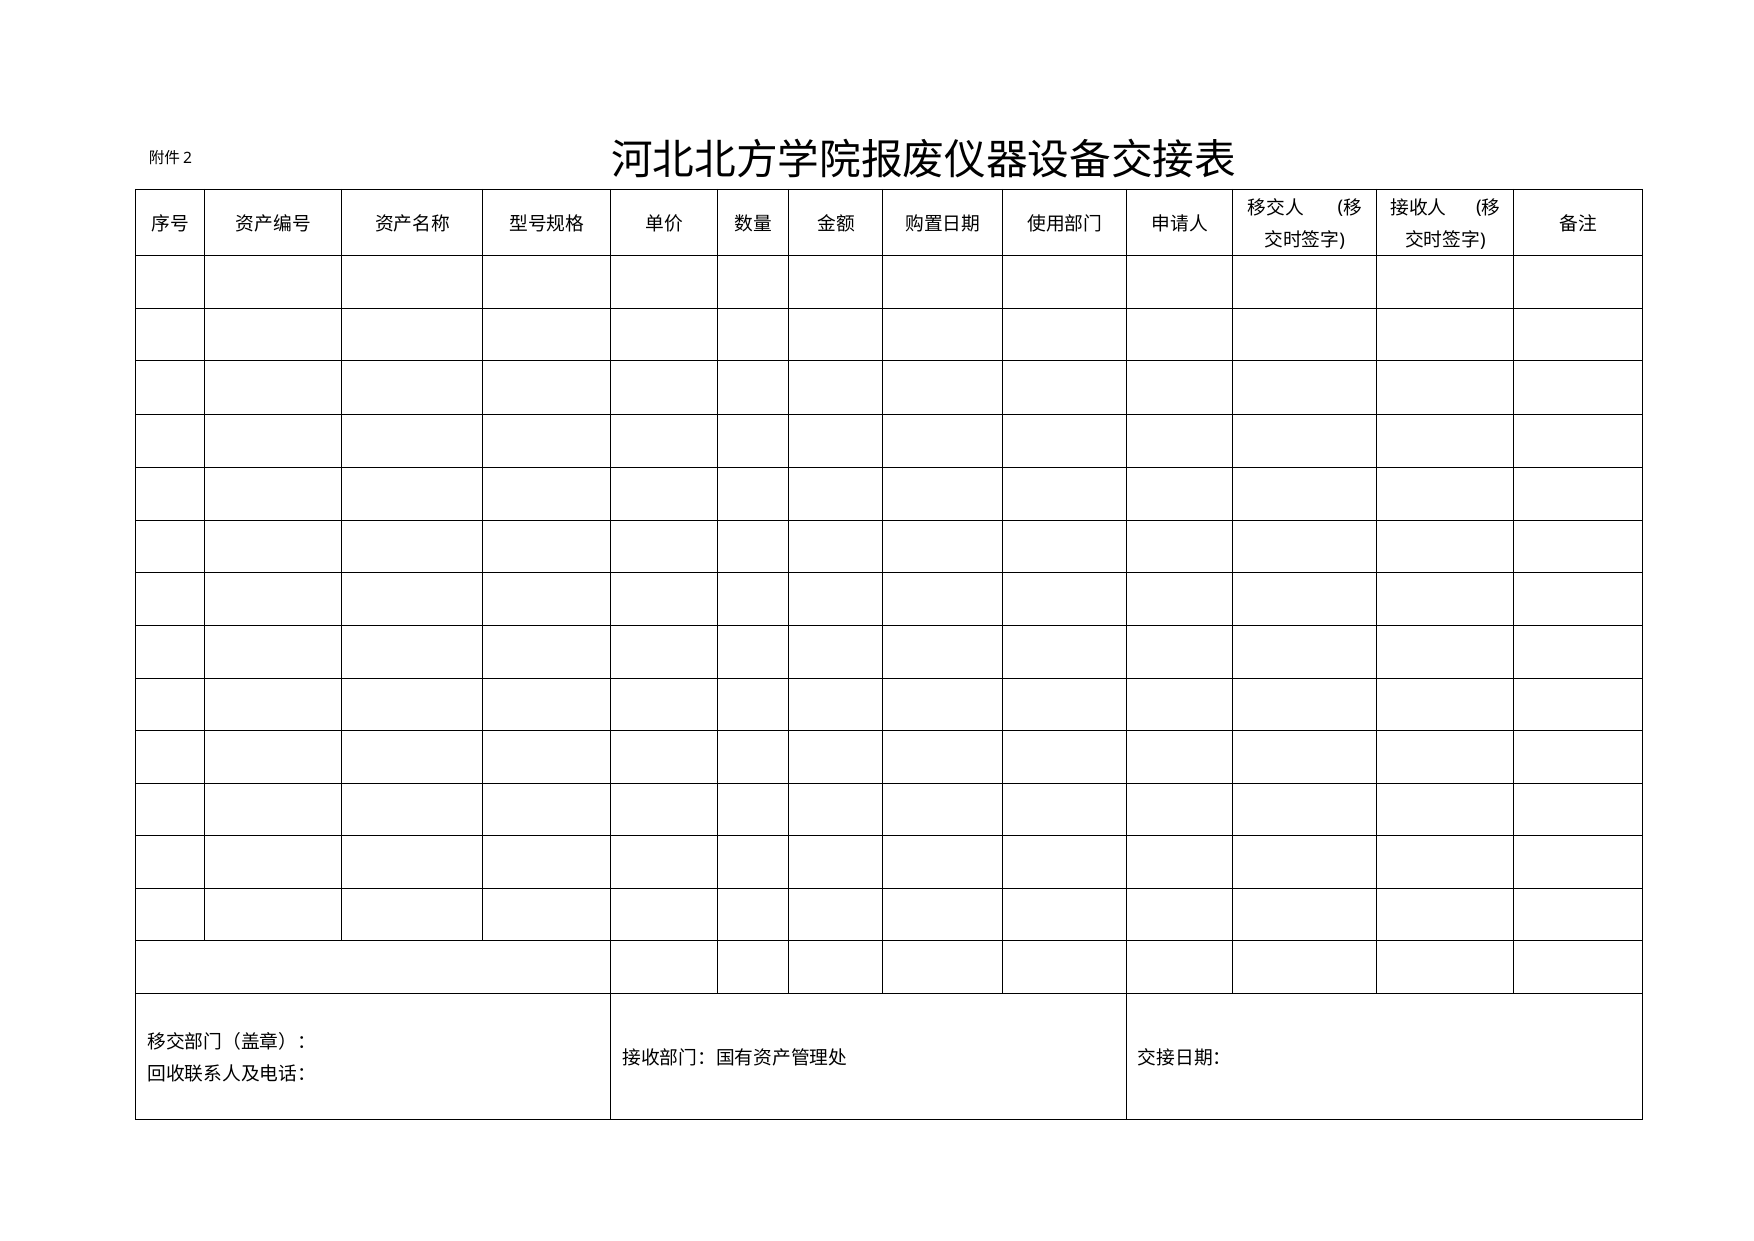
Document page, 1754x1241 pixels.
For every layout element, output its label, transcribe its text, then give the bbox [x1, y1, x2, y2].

table_cell [718, 309, 788, 360]
table_cell [1003, 626, 1126, 677]
table_cell [1514, 941, 1642, 993]
table_cell [718, 256, 788, 308]
table_cell [1127, 889, 1232, 940]
table_cell [789, 784, 882, 835]
table_cell [483, 468, 610, 519]
table_cell [1514, 784, 1642, 835]
table_cell [483, 361, 610, 414]
table_cell 资产编号 [205, 190, 341, 255]
table_cell [136, 468, 204, 519]
table_cell 移交人 (移交时签字) [1233, 190, 1376, 255]
table_cell [1377, 309, 1513, 360]
table_cell [1514, 889, 1642, 940]
table_cell [718, 415, 788, 467]
table_cell [342, 784, 482, 835]
table_cell [611, 731, 717, 783]
table_cell [1003, 415, 1126, 467]
table_cell [1003, 941, 1126, 993]
table_cell [205, 731, 341, 783]
table_cell [883, 941, 1002, 993]
table_cell [205, 836, 341, 888]
table_cell [483, 256, 610, 308]
table_cell [205, 573, 341, 625]
table_cell [1127, 731, 1232, 783]
table_cell [205, 521, 341, 572]
table_cell [205, 889, 341, 940]
table_header 附件2 [136, 124, 204, 189]
table_cell [883, 889, 1002, 940]
table_cell [1127, 361, 1232, 414]
table_cell [1377, 941, 1513, 993]
table_cell [483, 415, 610, 467]
table_cell [1127, 784, 1232, 835]
table_cell [1003, 361, 1126, 414]
table_cell [789, 256, 882, 308]
table_cell [1003, 573, 1126, 625]
table_cell [1127, 941, 1232, 993]
table_cell [1233, 309, 1376, 360]
table_cell [1233, 626, 1376, 677]
table_cell [789, 521, 882, 572]
table_cell [1233, 836, 1376, 888]
table_cell [1127, 256, 1232, 308]
table_cell [611, 941, 717, 993]
table_cell 数量 [718, 190, 788, 255]
table_cell [883, 256, 1002, 308]
table_cell 序号 [136, 190, 204, 255]
table_cell [1003, 679, 1126, 730]
table_cell [1514, 626, 1642, 677]
table_cell [136, 836, 204, 888]
table_cell [342, 521, 482, 572]
table_cell [1514, 731, 1642, 783]
table_cell [611, 309, 717, 360]
table_cell [1377, 836, 1513, 888]
table_cell [789, 626, 882, 677]
table_cell 单价 [611, 190, 717, 255]
table_cell [1514, 309, 1642, 360]
table_cell [1003, 889, 1126, 940]
table_cell [611, 889, 717, 940]
table_cell [1127, 521, 1232, 572]
table_cell [718, 679, 788, 730]
table_cell [1127, 415, 1232, 467]
table_cell [342, 626, 482, 677]
table_cell [611, 468, 717, 519]
table_cell [883, 521, 1002, 572]
table_cell [1233, 941, 1376, 993]
table_cell [883, 309, 1002, 360]
table_cell [342, 836, 482, 888]
table_cell 备注 [1514, 190, 1642, 255]
table_cell [342, 889, 482, 940]
table_cell [205, 626, 341, 677]
table_cell [1127, 836, 1232, 888]
table_cell [718, 784, 788, 835]
table_cell [883, 468, 1002, 519]
table_cell [483, 784, 610, 835]
table_cell [342, 573, 482, 625]
table_cell [789, 679, 882, 730]
table_cell 资产名称 [342, 190, 482, 255]
table_cell [883, 784, 1002, 835]
table_cell [611, 415, 717, 467]
table_cell [611, 626, 717, 677]
table_cell [1233, 573, 1376, 625]
table_cell [718, 573, 788, 625]
table_cell [136, 889, 204, 940]
table_cell [611, 679, 717, 730]
table_cell [883, 573, 1002, 625]
table_cell [1233, 679, 1376, 730]
table_cell [1003, 521, 1126, 572]
table_cell [483, 731, 610, 783]
table_cell [718, 626, 788, 677]
table_cell [1127, 573, 1232, 625]
table_cell [883, 626, 1002, 677]
table_cell 交接日期： [1127, 994, 1642, 1119]
table_cell [718, 731, 788, 783]
table_cell [1514, 415, 1642, 467]
table_cell [1233, 361, 1376, 414]
table_cell [883, 731, 1002, 783]
table_cell [883, 415, 1002, 467]
table_cell [1377, 361, 1513, 414]
table_cell [718, 521, 788, 572]
table_cell 金额 [789, 190, 882, 255]
table_cell 购置日期 [883, 190, 1002, 255]
table_cell [205, 415, 341, 467]
table_cell [136, 941, 610, 993]
table_cell [1377, 626, 1513, 677]
table_cell [342, 415, 482, 467]
table_cell [136, 784, 204, 835]
table_cell [136, 256, 204, 308]
table_cell [205, 361, 341, 414]
table_cell [611, 361, 717, 414]
table_cell [342, 468, 482, 519]
table_cell [718, 889, 788, 940]
table_cell [1003, 468, 1126, 519]
table_cell [342, 309, 482, 360]
table_cell [1233, 521, 1376, 572]
table_cell [718, 468, 788, 519]
table_cell [1377, 573, 1513, 625]
table_cell [1003, 784, 1126, 835]
table_cell [1514, 256, 1642, 308]
table_cell [1233, 731, 1376, 783]
table_cell [1377, 679, 1513, 730]
table_cell [789, 941, 882, 993]
table_cell 型号规格 [483, 190, 610, 255]
table_cell [483, 309, 610, 360]
table_cell [883, 361, 1002, 414]
table_cell [1514, 468, 1642, 519]
table_cell [1377, 889, 1513, 940]
table_cell [205, 309, 341, 360]
table_cell [611, 784, 717, 835]
table_cell [611, 836, 717, 888]
table_cell [1514, 836, 1642, 888]
table_cell [1514, 521, 1642, 572]
table_cell [342, 679, 482, 730]
table_cell [718, 836, 788, 888]
table_cell [1233, 889, 1376, 940]
table_cell [1514, 679, 1642, 730]
table_cell [789, 573, 882, 625]
table_cell [1377, 731, 1513, 783]
table_cell [1514, 573, 1642, 625]
table_cell [136, 626, 204, 677]
table_cell [718, 361, 788, 414]
table_cell [483, 889, 610, 940]
table_cell [136, 679, 204, 730]
table_cell [718, 941, 788, 993]
table_cell [611, 573, 717, 625]
table_cell [136, 415, 204, 467]
table_cell [1514, 361, 1642, 414]
table_cell [611, 256, 717, 308]
table_cell [1377, 415, 1513, 467]
table_cell [483, 626, 610, 677]
table_header 河北北方学院报废仪器设备交接表 [204, 124, 1642, 189]
table_cell [789, 309, 882, 360]
table_cell [1127, 679, 1232, 730]
table_cell [789, 361, 882, 414]
table_cell 移交部门（盖章）： 回收联系人及电话： [136, 994, 610, 1119]
table_cell [1003, 836, 1126, 888]
table_cell [789, 468, 882, 519]
table_cell [136, 309, 204, 360]
table_cell 申请人 [1127, 190, 1232, 255]
table_cell [611, 521, 717, 572]
table_cell [789, 731, 882, 783]
table_cell [342, 256, 482, 308]
table_cell [883, 836, 1002, 888]
table_cell [342, 731, 482, 783]
table_cell [136, 573, 204, 625]
table_cell [1377, 256, 1513, 308]
table_cell [1003, 256, 1126, 308]
table_cell [483, 679, 610, 730]
table_cell [789, 415, 882, 467]
table_cell [1003, 731, 1126, 783]
table_cell [883, 679, 1002, 730]
table_cell [483, 521, 610, 572]
table_cell [483, 573, 610, 625]
table_cell [1377, 521, 1513, 572]
table_cell [1127, 468, 1232, 519]
table_cell [1233, 468, 1376, 519]
table_cell [1127, 626, 1232, 677]
table_cell [1377, 784, 1513, 835]
table_cell 接收部门：国有资产管理处 [611, 994, 1126, 1119]
table_cell [1127, 309, 1232, 360]
table_cell [342, 361, 482, 414]
table_cell [1003, 309, 1126, 360]
table_cell [136, 731, 204, 783]
table_cell [205, 256, 341, 308]
table_cell [205, 679, 341, 730]
table_cell [205, 468, 341, 519]
table_cell [136, 521, 204, 572]
table_cell [136, 361, 204, 414]
table_cell [1233, 256, 1376, 308]
table_cell [483, 836, 610, 888]
table_cell [789, 889, 882, 940]
table_cell [1233, 784, 1376, 835]
table_cell [205, 784, 341, 835]
table_cell 使用部门 [1003, 190, 1126, 255]
table_cell 接收人 (移交时签字) [1377, 190, 1513, 255]
table_cell [789, 836, 882, 888]
table_cell [1233, 415, 1376, 467]
table_cell [1377, 468, 1513, 519]
